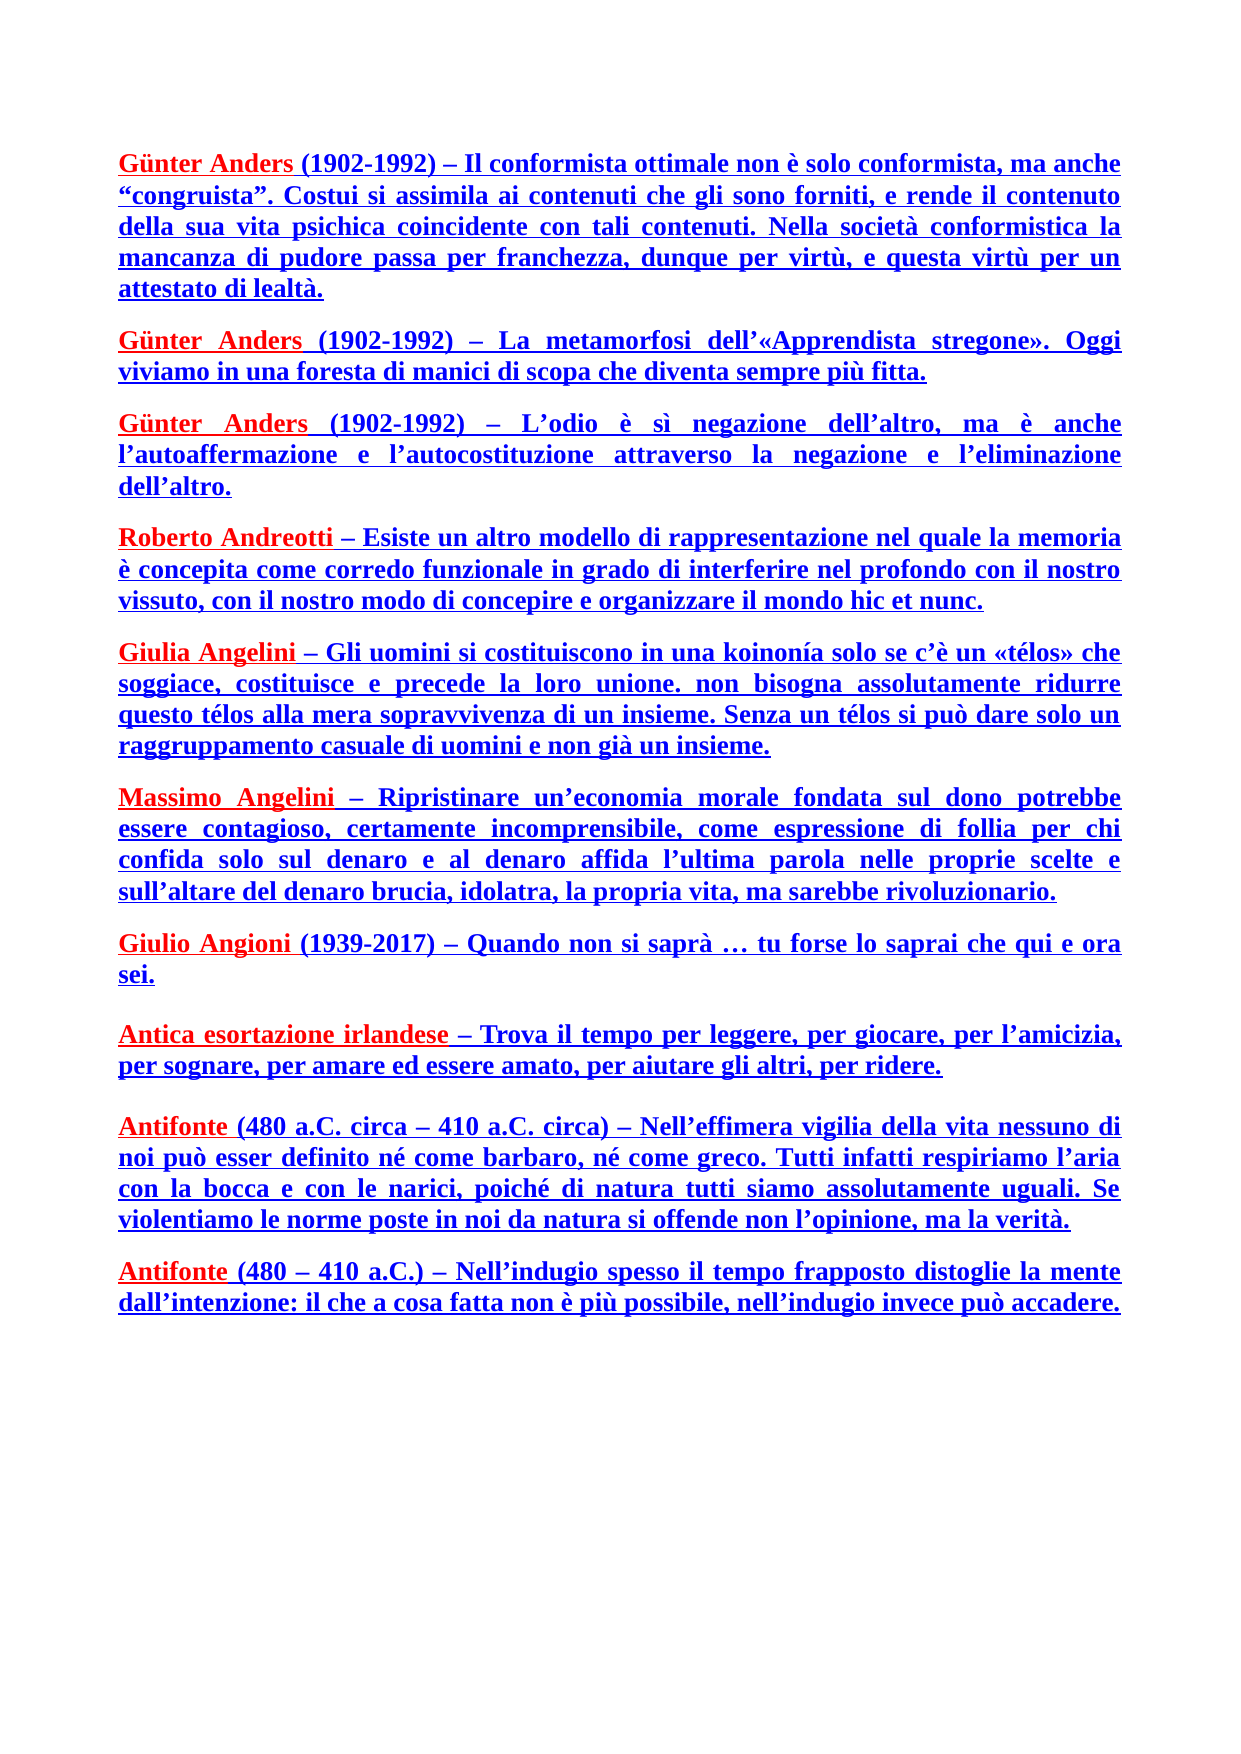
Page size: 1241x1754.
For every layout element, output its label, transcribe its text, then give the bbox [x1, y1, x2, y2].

subtitle Günter Anders (1902-1992) – L’odio è sì negazione dell’altro, ma è anche l’autoaffermazione e l’autocostituzione attraverso la negazione e l’eliminazione dell’altro. [118, 467, 1122, 501]
subtitle Günter Anders (1902-1992) – L’odio è sì negazione dell’altro, ma è anche l’autoaffermazione e l’autocostituzione attraverso la negazione e l’eliminazione dell’altro. [118, 407, 1122, 434]
subtitle Antica esortazione irlandese – Trova il tempo per leggere, per giocare, per l’amicizia, per sognare, per amare ed essere amato, per aiutare gli altri, per ridere. [118, 1018, 1122, 1045]
subtitle Giulio Angioni (1939-2017) – Quando non si saprà … tu forse lo saprai che qui e ora sei. [118, 955, 1122, 989]
subtitle Antifonte (480 a.C. circa – 410 a.C. circa) – Nell’effimera vigilia della vita nessuno di noi può esser definito né come barbaro, né come greco. Tutti infatti respiriamo l’aria con la bocca e con le narici, poiché di natura tutti siamo assolutamente uguali. Se violentiamo le norme poste in noi da natura si offende non l’opinione, ma la verità. [118, 1138, 1122, 1234]
subtitle Roberto Andreotti – Esiste un altro modello di rappresentazione nel quale la memoria è concepita come corredo funzionale in grado di interferire nel profondo con il nostro vissuto, con il nostro modo di concepire e organizzare il mondo hic et nunc. [118, 581, 1122, 615]
subtitle Massimo Angelini – Ripristinare un’economia morale fondata sul dono potrebbe essere contagioso, certamente incomprensibile, come espressione di follia per chi confida solo sul denaro e al denaro affida l’ultima parola nelle proprie scelte e sull’altare del denaro brucia, idolatra, la propria vita, ma sarebbe rivoluzionario. [118, 781, 1122, 808]
subtitle Roberto Andreotti – Esiste un altro modello di rappresentazione nel quale la memoria è concepita come corredo funzionale in grado di interferire nel profondo con il nostro vissuto, con il nostro modo di concepire e organizzare il mondo hic et nunc. [118, 550, 1122, 580]
subtitle Antifonte (480 a.C. circa – 410 a.C. circa) – Nell’effimera vigilia della vita nessuno di noi può esser definito né come barbaro, né come greco. Tutti infatti respiriamo l’aria con la bocca e con le narici, poiché di natura tutti siamo assolutamente uguali. Se violentiamo le norme poste in noi da natura si offende non l’opinione, ma la verità. [118, 1109, 1122, 1137]
subtitle Günter Anders (1902-1992) – L’odio è sì negazione dell’altro, ma è anche l’autoaffermazione e l’autocostituzione attraverso la negazione e l’eliminazione dell’altro. [118, 436, 1122, 466]
text Günter Anders (1902-1992) – La metamorfosi dell’«Apprendista stregone». Oggi viviamo in una foresta di manici di scopa che diventa sempre più fitta. [118, 353, 1122, 386]
subtitle Massimo Angelini – Ripristinare un’economia morale fondata sul dono potrebbe essere contagioso, certamente incomprensibile, come espressione di follia per chi confida solo sul denaro e al denaro affida l’ultima parola nelle proprie scelte e sull’altare del denaro brucia, idolatra, la propria vita, ma sarebbe rivoluzionario. [118, 810, 1122, 839]
subtitle Giulia Angelini – Gli uomini si costituiscono in una koinonía solo se c’è un «télos» che soggiace, costituisce e precede la loro unione. non bisogna assolutamente ridurre questo télos alla mera sopravvivenza di un insieme. Senza un télos si può dare solo un raggruppamento casuale di uomini e non già un insieme. [118, 636, 1122, 663]
subtitle Antica esortazione irlandese – Trova il tempo per leggere, per giocare, per l’amicizia, per sognare, per amare ed essere amato, per aiutare gli altri, per ridere. [118, 1047, 1122, 1080]
subtitle Massimo Angelini – Ripristinare un’economia morale fondata sul dono potrebbe essere contagioso, certamente incomprensibile, come espressione di follia per chi confida solo sul denaro e al denaro affida l’ultima parola nelle proprie scelte e sull’altare del denaro brucia, idolatra, la propria vita, ma sarebbe rivoluzionario. [118, 841, 1122, 906]
text Antifonte (480 – 410 a.C.) – Nell’indugio spesso il tempo frapposto distoglie la mente dall’intenzione: il che a cosa fatta non è più possibile, nell’indugio invece può accadere. [118, 1255, 1122, 1282]
text Günter Anders (1902-1992) – Il conformista ottimale non è solo conformista, ma anche “congruista”. Costui si assimila ai contenuti che gli sono forniti, e rende il contenuto della sua vita psichica coincidente con tali contenuti. Nella società conformistica la mancanza di pudore passa per franchezza, dunque per virtù, e questa virtù per un attestato di lealtà. [118, 148, 1122, 237]
subtitle Giulia Angelini – Gli uomini si costituiscono in una koinonía solo se c’è un «télos» che soggiace, costituisce e precede la loro unione. non bisogna assolutamente ridurre questo télos alla mera sopravvivenza di un insieme. Senza un télos si può dare solo un raggruppamento casuale di uomini e non già un insieme. [118, 696, 1122, 760]
text Günter Anders (1902-1992) – Il conformista ottimale non è solo conformista, ma anche “congruista”. Costui si assimila ai contenuti che gli sono forniti, e rende il contenuto della sua vita psichica coincidente con tali contenuti. Nella società conformistica la mancanza di pudore passa per franchezza, dunque per virtù, e questa virtù per un attestato di lealtà. [118, 238, 1122, 303]
subtitle Roberto Andreotti – Esiste un altro modello di rappresentazione nel quale la memoria è concepita come corredo funzionale in grado di interferire nel profondo con il nostro vissuto, con il nostro modo di concepire e organizzare il mondo hic et nunc. [118, 522, 1122, 549]
text Antifonte (480 – 410 a.C.) – Nell’indugio spesso il tempo frapposto distoglie la mente dall’intenzione: il che a cosa fatta non è più possibile, nell’indugio invece può accadere. [118, 1284, 1122, 1317]
subtitle Giulia Angelini – Gli uomini si costituiscono in una koinonía solo se c’è un «télos» che soggiace, costituisce e precede la loro unione. non bisogna assolutamente ridurre questo télos alla mera sopravvivenza di un insieme. Senza un télos si può dare solo un raggruppamento casuale di uomini e non già un insieme. [118, 664, 1122, 694]
text Günter Anders (1902-1992) – La metamorfosi dell’«Apprendista stregone». Oggi viviamo in una foresta di manici di scopa che diventa sempre più fitta. [118, 324, 1122, 351]
subtitle Giulio Angioni (1939-2017) – Quando non si saprà … tu forse lo saprai che qui e ora sei. [118, 927, 1122, 954]
